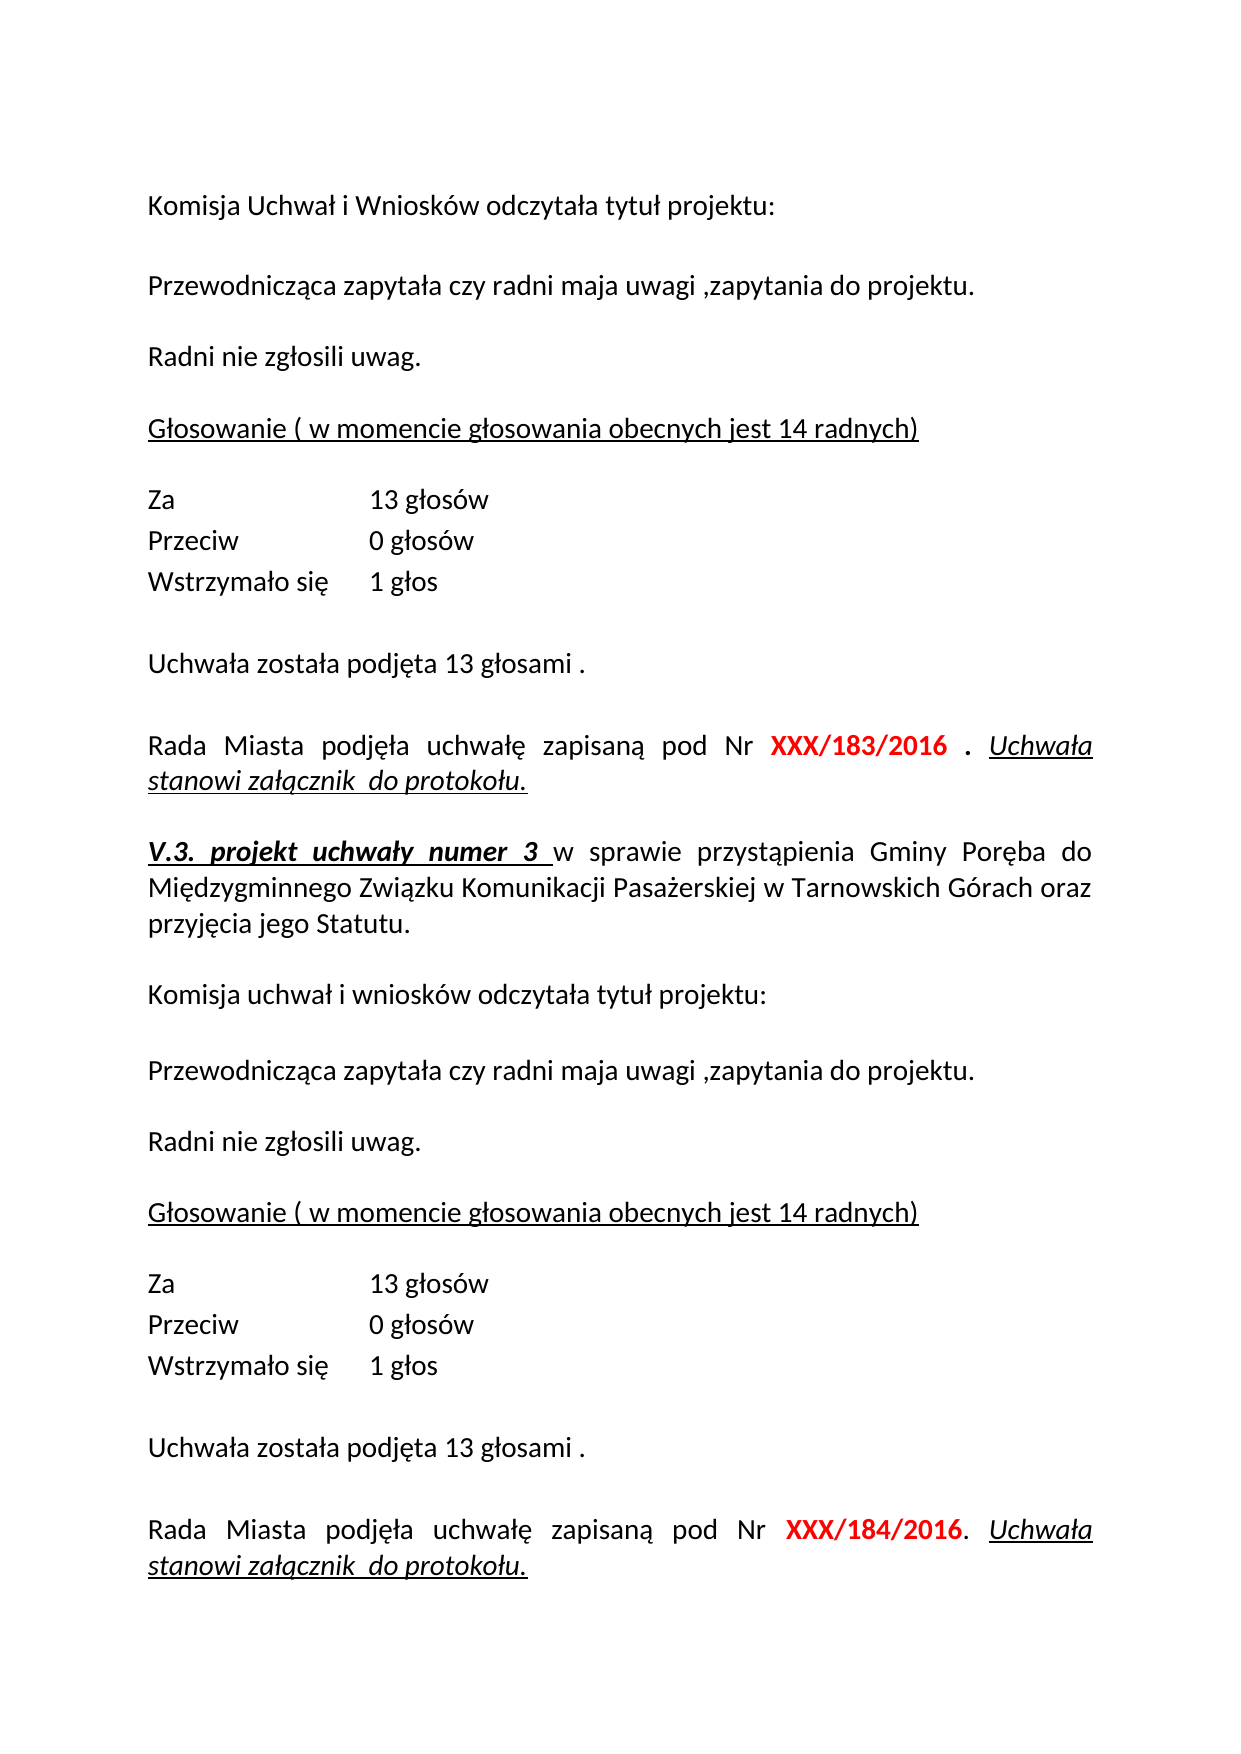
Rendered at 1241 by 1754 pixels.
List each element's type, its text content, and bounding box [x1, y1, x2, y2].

text Głosowanie ( w momencie głosowania obecnych jest 14 radnych) [148, 410, 1093, 445]
text Przewodnicząca zapytała czy radni maja uwagi ,zapytania do projektu. [148, 267, 1093, 303]
text Radni nie zgłosili uwag. [148, 338, 1093, 374]
text Rada Miasta podjęła uchwałę zapisaną pod Nr XXX/184/2016. Uchwała stanowi załącznik do protokołu. [148, 1511, 1093, 1582]
text Komisja uchwał i wniosków odczytała tytuł projektu: [148, 976, 1093, 1012]
text Rada Miasta podjęła uchwałę zapisaną pod Nr XXX/183/2016 . Uchwała stanowi załącznik do protokołu. [148, 727, 1093, 798]
text Za 13 głosów [148, 1265, 1093, 1301]
text Głosowanie ( w momencie głosowania obecnych jest 14 radnych) [148, 1194, 1093, 1230]
text Radni nie zgłosili uwag. [148, 1123, 1093, 1158]
text Uchwała została podjęta 13 głosami . [148, 1429, 1093, 1465]
text Uchwała została podjęta 13 głosami . [148, 645, 1093, 680]
text Wstrzymało się 1 głos [148, 1347, 1093, 1383]
text Przeciw 0 głosów [148, 1306, 1093, 1342]
text Komisja Uchwał i Wniosków odczytała tytuł projektu: [148, 187, 1093, 223]
text Przeciw 0 głosów [148, 522, 1093, 558]
text V.3. projekt uchwały numer 3 w sprawie przystąpienia Gminy Poręba do Międzygminnego Związku Komunikacji Pasażerskiej w Tarnowskich Górach oraz przyjęcia jego Statutu. [148, 833, 1093, 940]
text Za 13 głosów [148, 481, 1093, 517]
text Przewodnicząca zapytała czy radni maja uwagi ,zapytania do projektu. [148, 1052, 1093, 1087]
text Wstrzymało się 1 głos [148, 563, 1093, 598]
